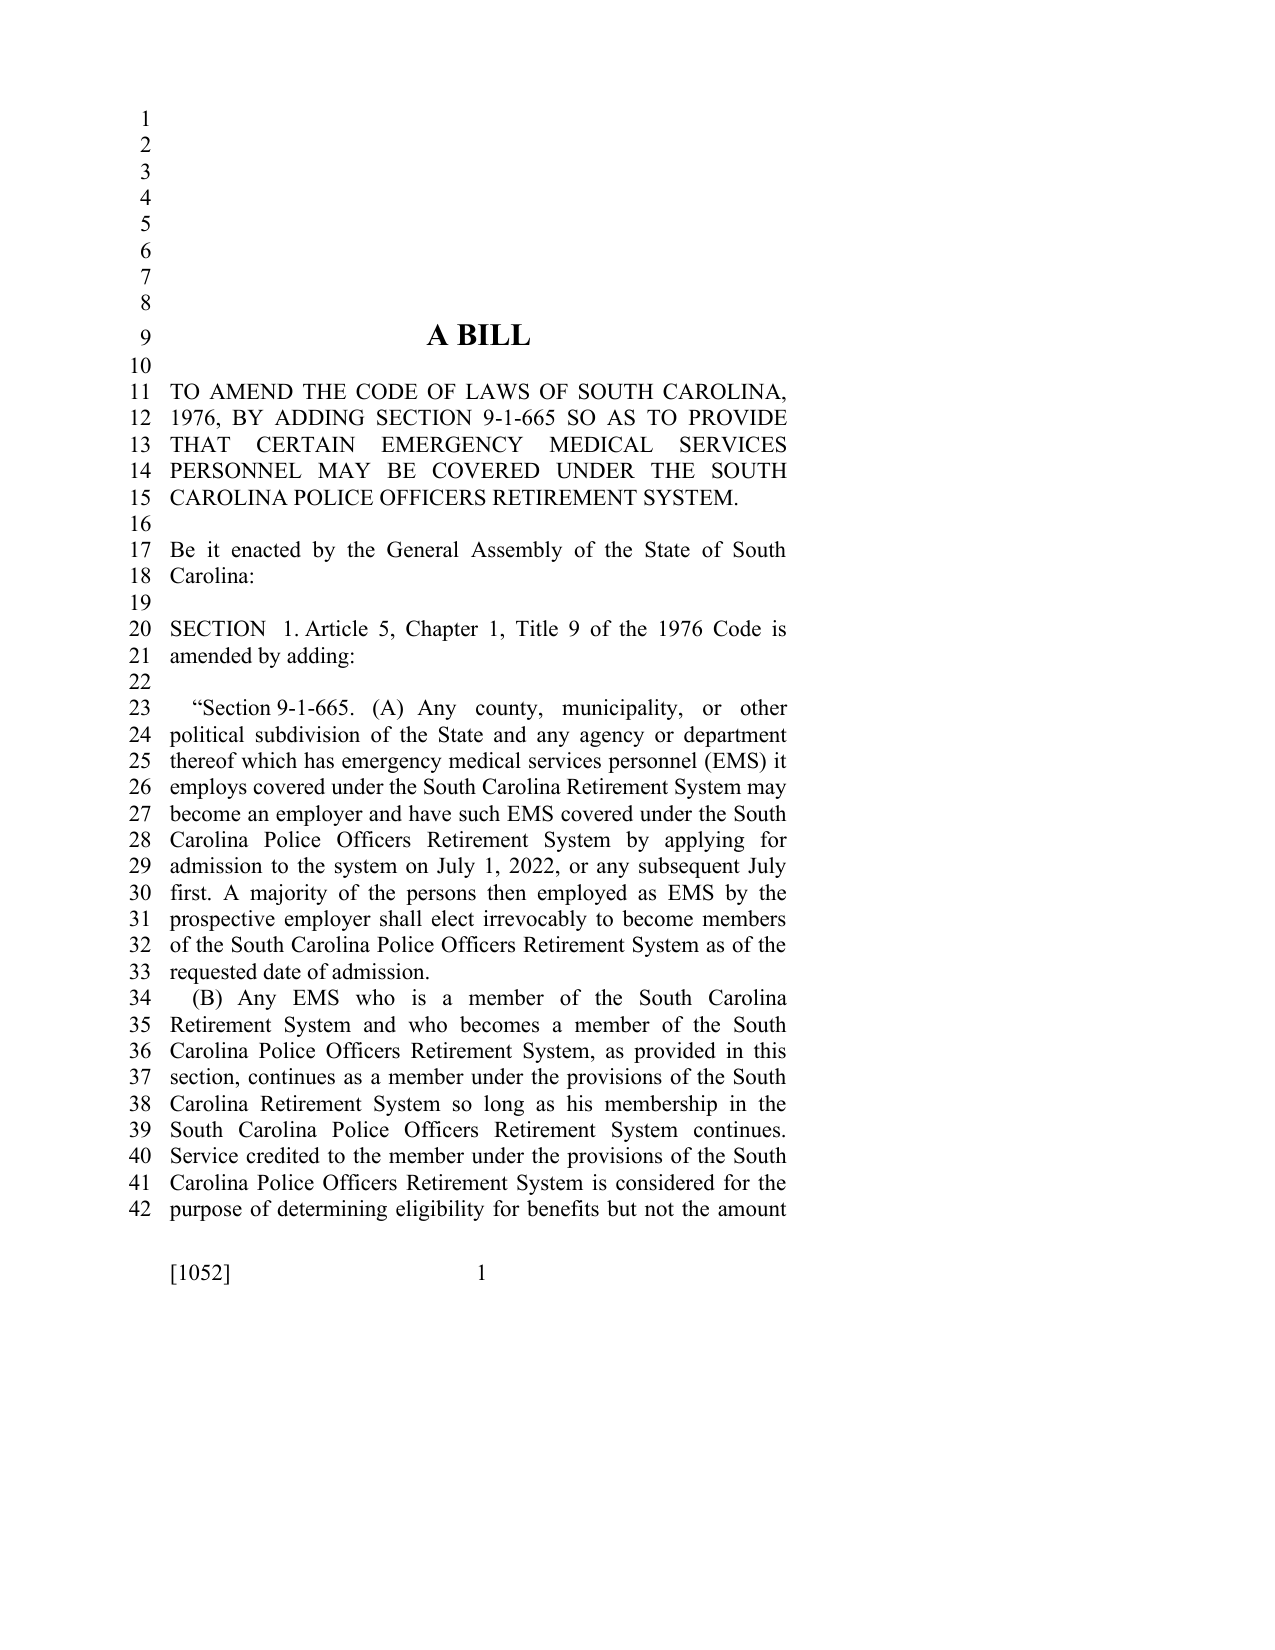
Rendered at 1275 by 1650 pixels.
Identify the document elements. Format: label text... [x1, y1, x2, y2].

text TO AMEND THE CODE OF LAWS OF SOUTH CAROLINA, 1976, BY ADDING SECTION 9-1-665 SO AS TO PROVIDE THAT CERTAIN EMERGENCY MEDICAL SERVICES PERSONNEL MAY BE COVERED UNDER THE SOUTH CAROLINA POLICE OFFICERS RETIREMENT SYSTEM. [169, 378, 787, 510]
text “Section 9-1-665. (A) Any county, municipality, or other political subdivision of the State and any agency or department thereof which has emergency medical services personnel (EMS) it employs covered under the South Carolina Retirement System may become an employer and have such EMS covered under the South Carolina Police Officers Retirement System by applying for admission to the system on July 1, 2022, or any subsequent July first. A majority of the persons then employed as EMS by the prospective employer shall elect irrevocably to become members of the South Carolina Police Officers Retirement System as of the requested date of admission. [169, 694, 787, 984]
text SECTION 1. Article 5, Chapter 1, Title 9 of the 1976 Code is amended by adding: [169, 615, 787, 668]
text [169, 984, 787, 1221]
text Be it enacted by the General Assembly of the State of South Carolina: [169, 536, 787, 589]
text A BILL [169, 316, 787, 352]
